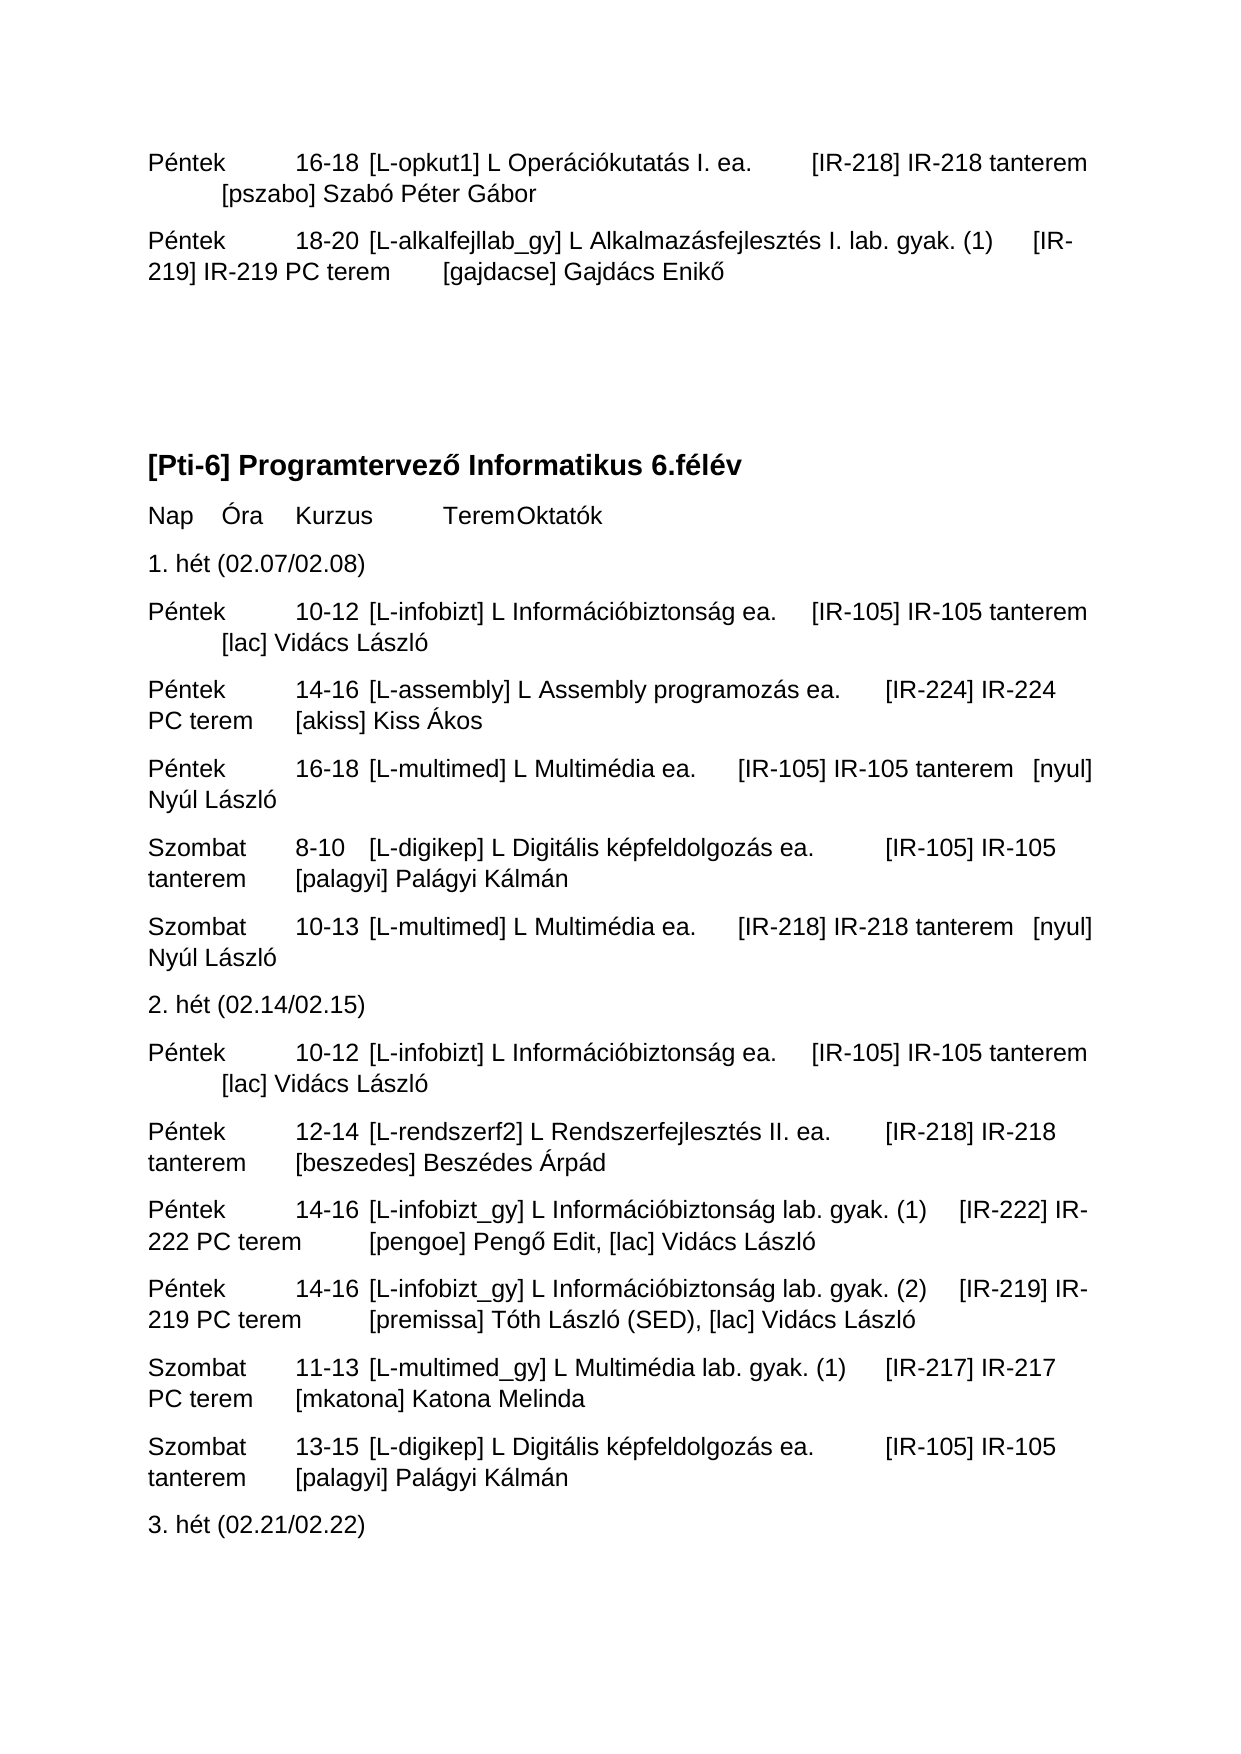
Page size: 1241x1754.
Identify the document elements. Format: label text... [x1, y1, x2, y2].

text Péntek 16-18 [L-opkut1] L Operációkutatás I. ea. [IR-218] IR-218 tanterem [pszabo] Szabó Péter Gábor [148, 148, 1093, 207]
text Szombat 10-13 [L-multimed] L Multimédia ea. [IR-218] IR-218 tanterem [nyul] Nyúl László [148, 911, 1093, 971]
text Péntek 14-16 [L-assembly] L Assembly programozás ea. [IR-224] IR-224 PC terem [akiss] Kiss Ákos [148, 675, 1093, 735]
text 2. hét (02.14/02.15) [148, 990, 1093, 1019]
text Szombat 11-13 [L-multimed_gy] L Multimédia lab. gyak. (1) [IR-217] IR-217 PC terem [mkatona] Katona Melinda [148, 1353, 1093, 1413]
text Péntek 16-18 [L-multimed] L Multimédia ea. [IR-105] IR-105 tanterem [nyul] Nyúl László [148, 754, 1093, 814]
text Péntek 18-20 [L-alkalfejllab_gy] L Alkalmazásfejlesztés I. lab. gyak. (1) [IR-219] IR-219 PC terem [gajdacse] Gajdács Enikő [148, 226, 1093, 286]
text 1. hét (02.07/02.08) [148, 549, 1093, 577]
text Nap Óra Kurzus Terem Oktatók [148, 501, 1093, 530]
text Szombat 13-15 [L-digikep] L Digitális képfeldolgozás ea. [IR-105] IR-105 tanterem [palagyi] Palágyi Kálmán [148, 1432, 1093, 1491]
text Péntek 10-12 [L-infobizt] L Információbiztonság ea. [IR-105] IR-105 tanterem [lac] Vidács László [148, 1038, 1093, 1098]
text Péntek 12-14 [L-rendszerf2] L Rendszerfejlesztés II. ea. [IR-218] IR-218 tanterem [beszedes] Beszédes Árpád [148, 1117, 1093, 1176]
text 3. hét (02.21/02.22) [148, 1510, 1093, 1539]
text Péntek 10-12 [L-infobizt] L Információbiztonság ea. [IR-105] IR-105 tanterem [lac] Vidács László [148, 596, 1093, 656]
text [Pti-6] Programtervező Informatikus 6.félév [148, 448, 1093, 482]
text Szombat 8-10 [L-digikep] L Digitális képfeldolgozás ea. [IR-105] IR-105 tanterem [palagyi] Palágyi Kálmán [148, 833, 1093, 892]
text Péntek 14-16 [L-infobizt_gy] L Információbiztonság lab. gyak. (2) [IR-219] IR-219 PC terem [premissa] Tóth László (SED), [lac] Vidács László [148, 1274, 1093, 1334]
text Péntek 14-16 [L-infobizt_gy] L Információbiztonság lab. gyak. (1) [IR-222] IR-222 PC terem [pengoe] Pengő Edit, [lac] Vidács László [148, 1195, 1093, 1255]
